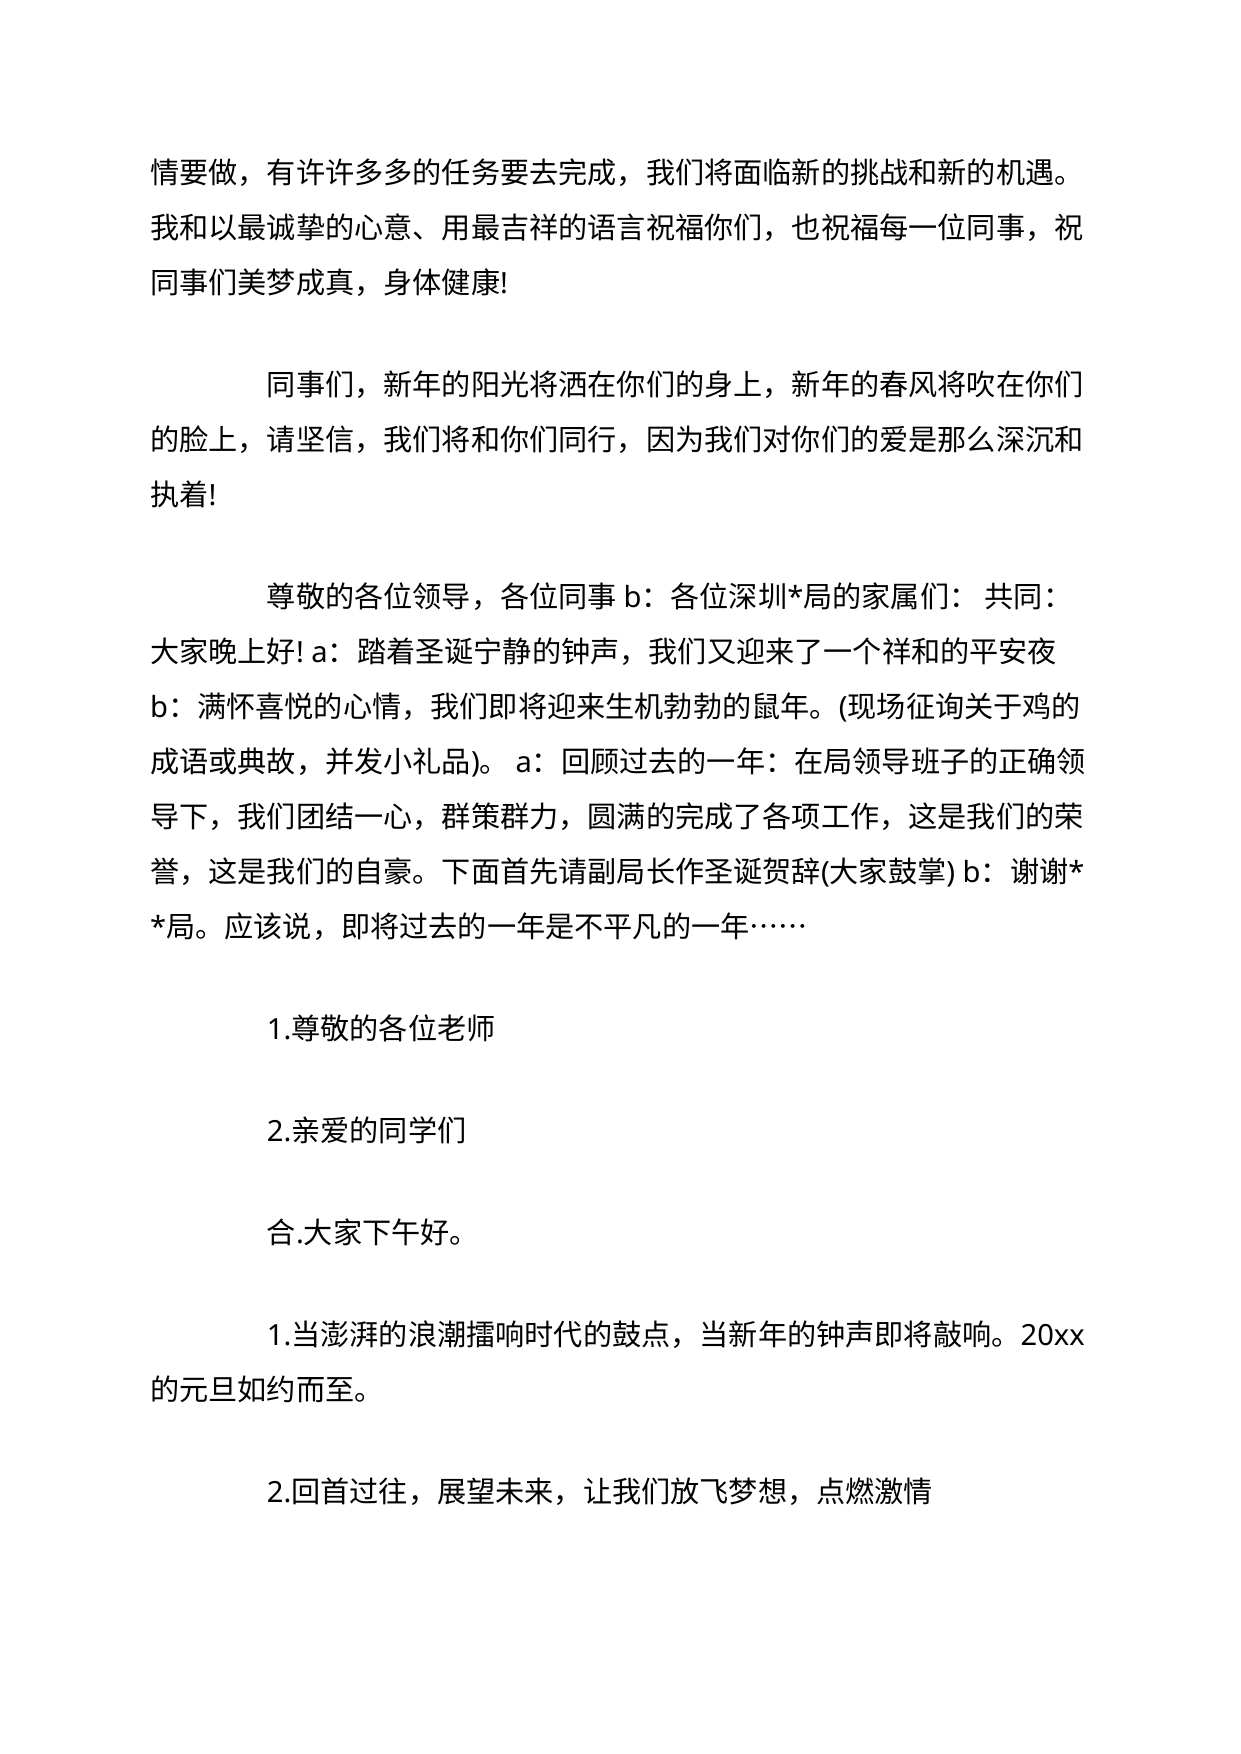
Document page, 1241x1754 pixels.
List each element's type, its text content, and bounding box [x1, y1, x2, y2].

text 尊敬的各位领导，各位同事 b：各位深圳*局的家属们： 共同：大家晚上好! a：踏着圣诞宁静的钟声，我们又迎来了一个祥和的平安夜 b：满怀喜悦的心情，我们即将迎来生机勃勃的鼠年。(现场征询关于鸡的成语或典故，并发小礼品)。 a：回顾过去的一年：在局领导班子的正确领导下，我们团结一心，群策群力，圆满的完成了各项工作，这是我们的荣誉，这是我们的自豪。下面首先请副局长作圣诞贺辞(大家鼓掌) b：谢谢**局。应该说，即将过去的一年是不平凡的一年…… [150, 573, 1090, 946]
text 2.亲爱的同学们 [150, 1107, 1090, 1150]
text 2.回首过往，展望未来，让我们放飞梦想，点燃激情 [150, 1468, 1090, 1511]
text 1.当澎湃的浪潮擂响时代的鼓点，当新年的钟声即将敲响。20xx的元旦如约而至。 [150, 1311, 1090, 1409]
text 同事们，新年的阳光将洒在你们的身上，新年的春风将吹在你们的脸上，请坚信，我们将和你们同行，因为我们对你们的爱是那么深沉和执着! [150, 362, 1090, 514]
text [150, 150, 1090, 302]
text 1.尊敬的各位老师 [150, 1005, 1090, 1048]
text 合.大家下午好。 [150, 1209, 1090, 1252]
